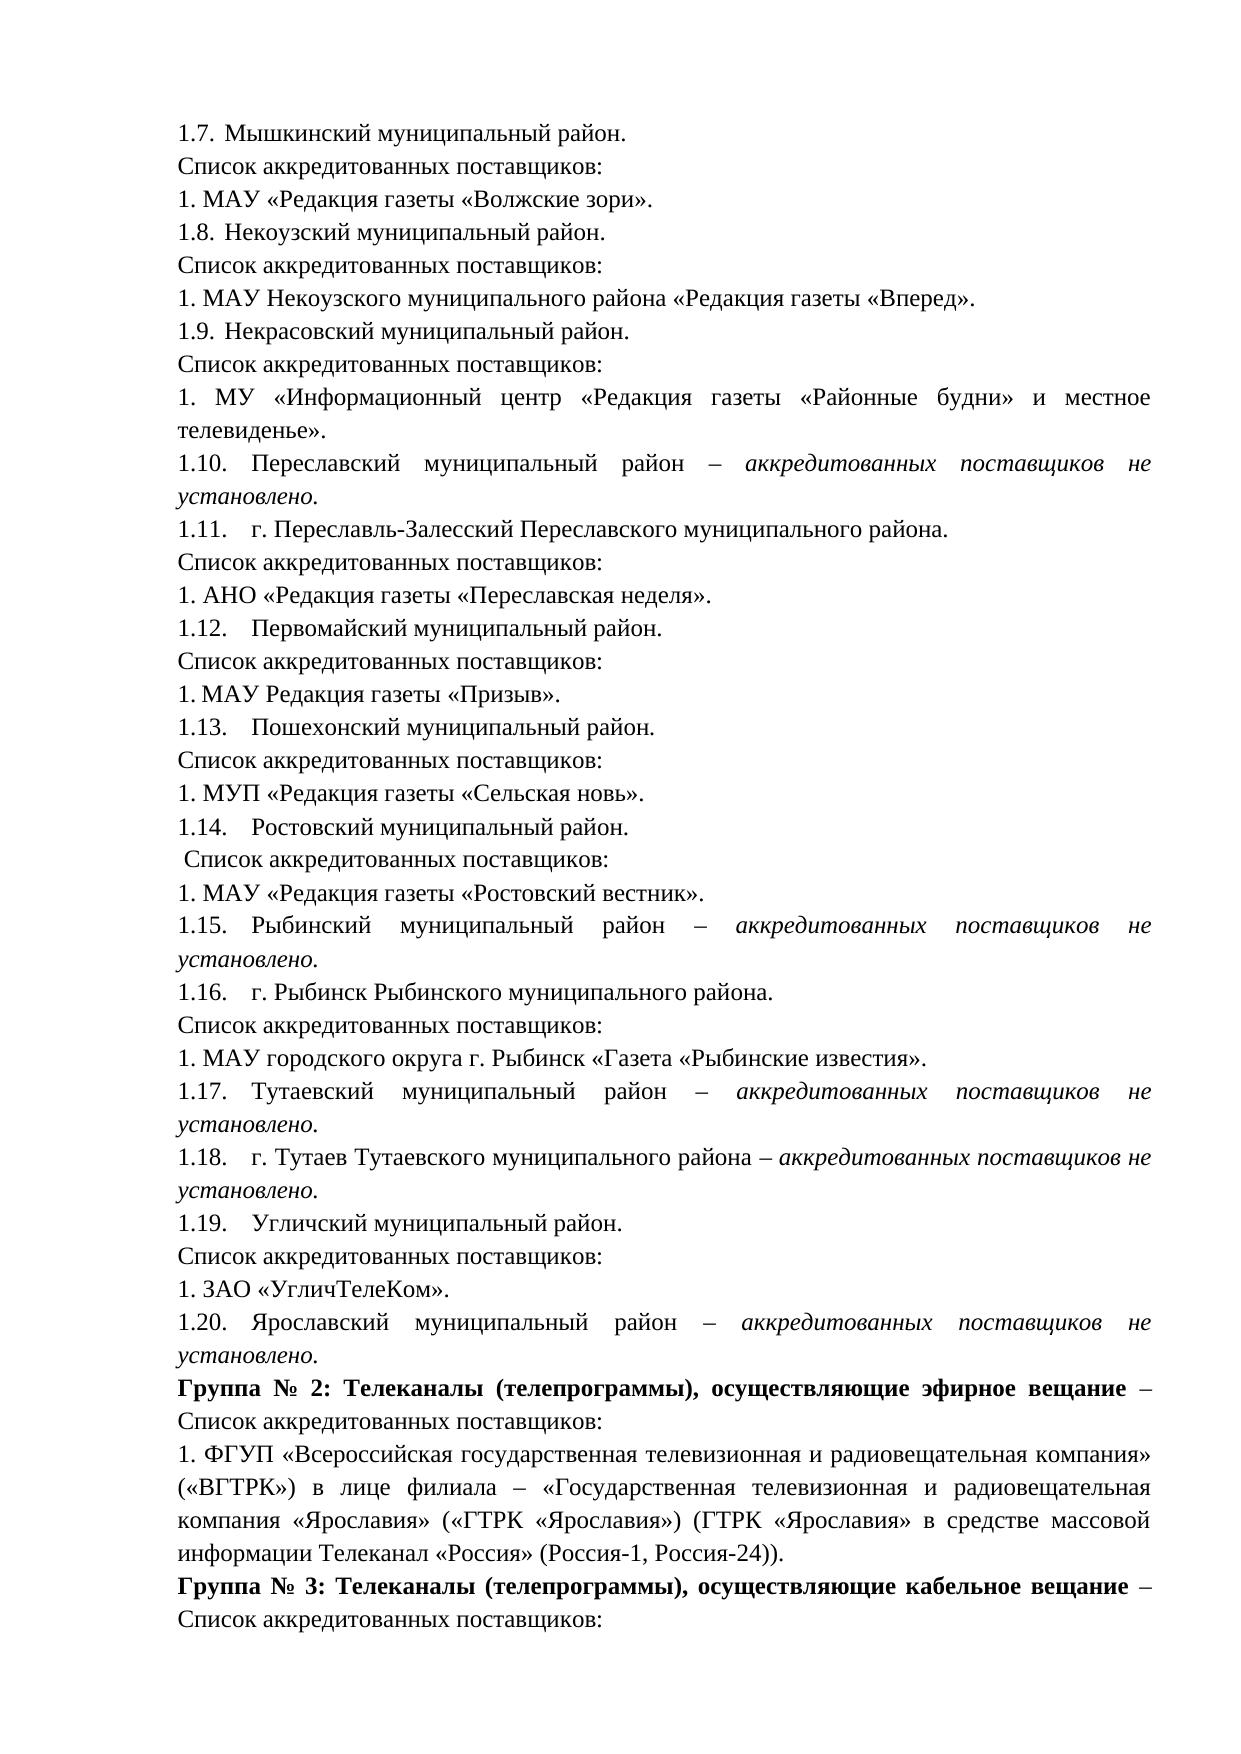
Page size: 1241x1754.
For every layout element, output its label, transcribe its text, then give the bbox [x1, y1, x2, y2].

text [177, 1439, 1152, 1567]
list Переславский муниципальный район – аккредитованных поставщиков не установлено. [177, 448, 1152, 510]
list Список аккредитованных поставщиков: [177, 844, 1152, 873]
list 1. МАУ «Редакция газеты «Ростовский вестник». [177, 878, 1152, 906]
list Список аккредитованных поставщиков: [177, 547, 1152, 576]
list Список аккредитованных поставщиков: [177, 250, 1152, 279]
list г. Рыбинск Рыбинского муниципального района. [177, 977, 1152, 1005]
list г. Тутаев Тутаевского муниципального района – аккредитованных поставщиков не установлено. [177, 1142, 1152, 1203]
list Угличский муниципальный район. [177, 1208, 1152, 1237]
text 1. МАУ Редакция газеты «Призыв». [177, 679, 1152, 708]
text 1. МАУ Некоузского муниципального района «Редакция газеты «Вперед». [177, 283, 1152, 312]
list Первомайский муниципальный район. [177, 613, 1152, 642]
list Пошехонский муниципальный район. [177, 712, 1152, 741]
list Ростовский муниципальный район. [177, 812, 1152, 840]
list Список аккредитованных поставщиков: [177, 746, 1152, 774]
list Список аккредитованных поставщиков: [177, 646, 1152, 675]
list Список аккредитованных поставщиков: [177, 349, 1152, 378]
list Список аккредитованных поставщиков: [177, 1010, 1152, 1038]
list 1. МУ «Информационный центр «Редакция газеты «Районные будни» и местное телевиденье». [177, 382, 1152, 444]
text 1. АНО «Редакция газеты «Переславская неделя». [177, 580, 1152, 609]
list Рыбинский муниципальный район – аккредитованных поставщиков не установлено. [177, 911, 1152, 972]
list Ярославский муниципальный район – аккредитованных поставщиков не установлено. [177, 1307, 1152, 1369]
text 1. МУП «Редакция газеты «Сельская новь». [177, 778, 1152, 807]
text 1. ЗАО «УгличТелеКом». [177, 1274, 1152, 1303]
list 1. МАУ «Редакция газеты «Волжские зори». [177, 184, 1152, 213]
list Мышкинский муниципальный район. [177, 118, 1152, 147]
list Некрасовский муниципальный район. [177, 316, 1152, 345]
list Некоузский муниципальный район. [177, 217, 1152, 246]
list Тутаевский муниципальный район – аккредитованных поставщиков не установлено. [177, 1076, 1152, 1137]
list г. Переславль-Залесский Переславского муниципального района. [177, 514, 1152, 543]
list Группа № 3: Телеканалы (телепрограммы), осуществляющие кабельное вещание – Список аккредитованных поставщиков: [177, 1571, 1152, 1633]
list Список аккредитованных поставщиков: [177, 1241, 1152, 1269]
list Список аккредитованных поставщиков: [177, 151, 1152, 180]
list Группа № 2: Телеканалы (телепрограммы), осуществляющие эфирное вещание – Список аккредитованных поставщиков: [177, 1373, 1152, 1435]
list 1. МАУ городского округа г. Рыбинск «Газета «Рыбинские известия». [177, 1043, 1152, 1071]
